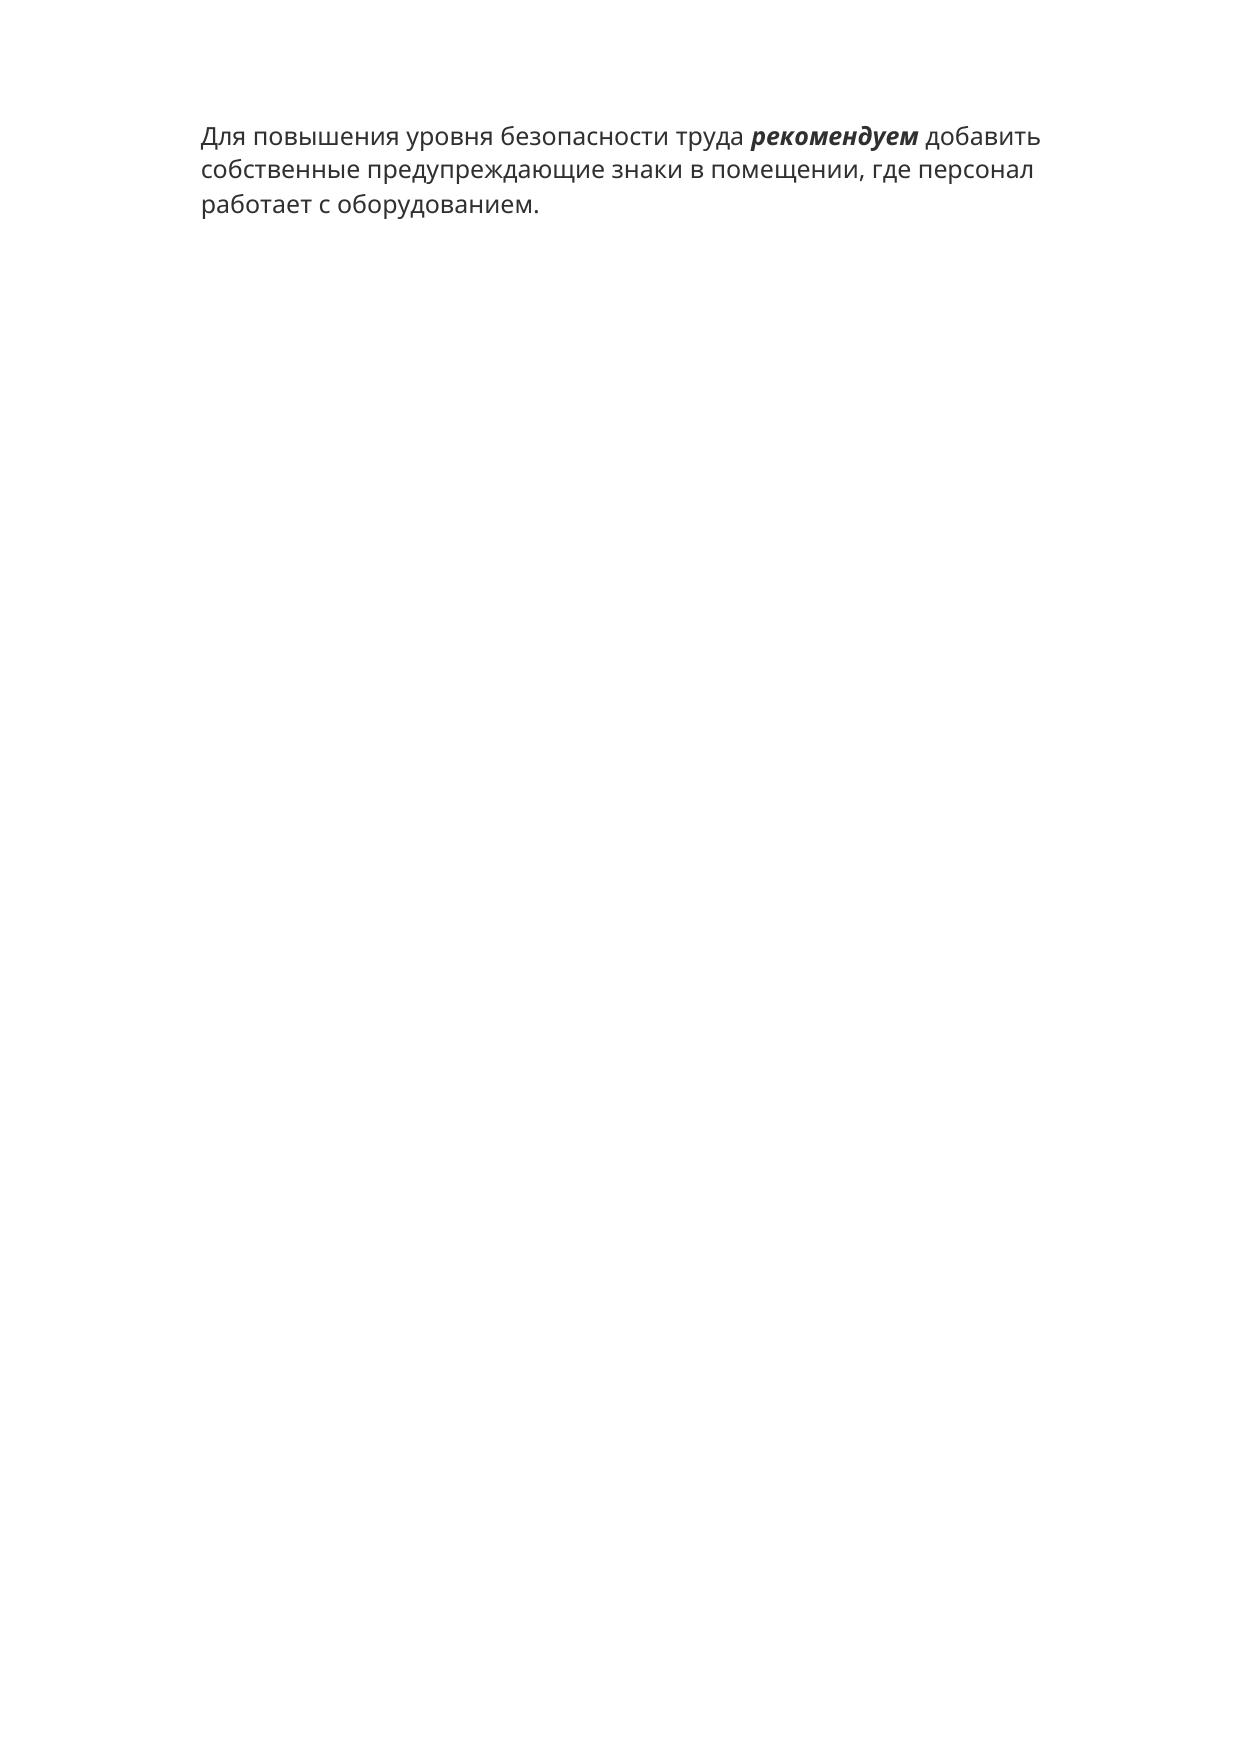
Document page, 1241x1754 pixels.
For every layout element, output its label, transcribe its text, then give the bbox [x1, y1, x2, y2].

text Для повышения уровня безопасности труда рекомендуем добавить собственные предупреждающие знаки в помещении, где персонал работает с оборудованием. [201, 118, 1152, 220]
